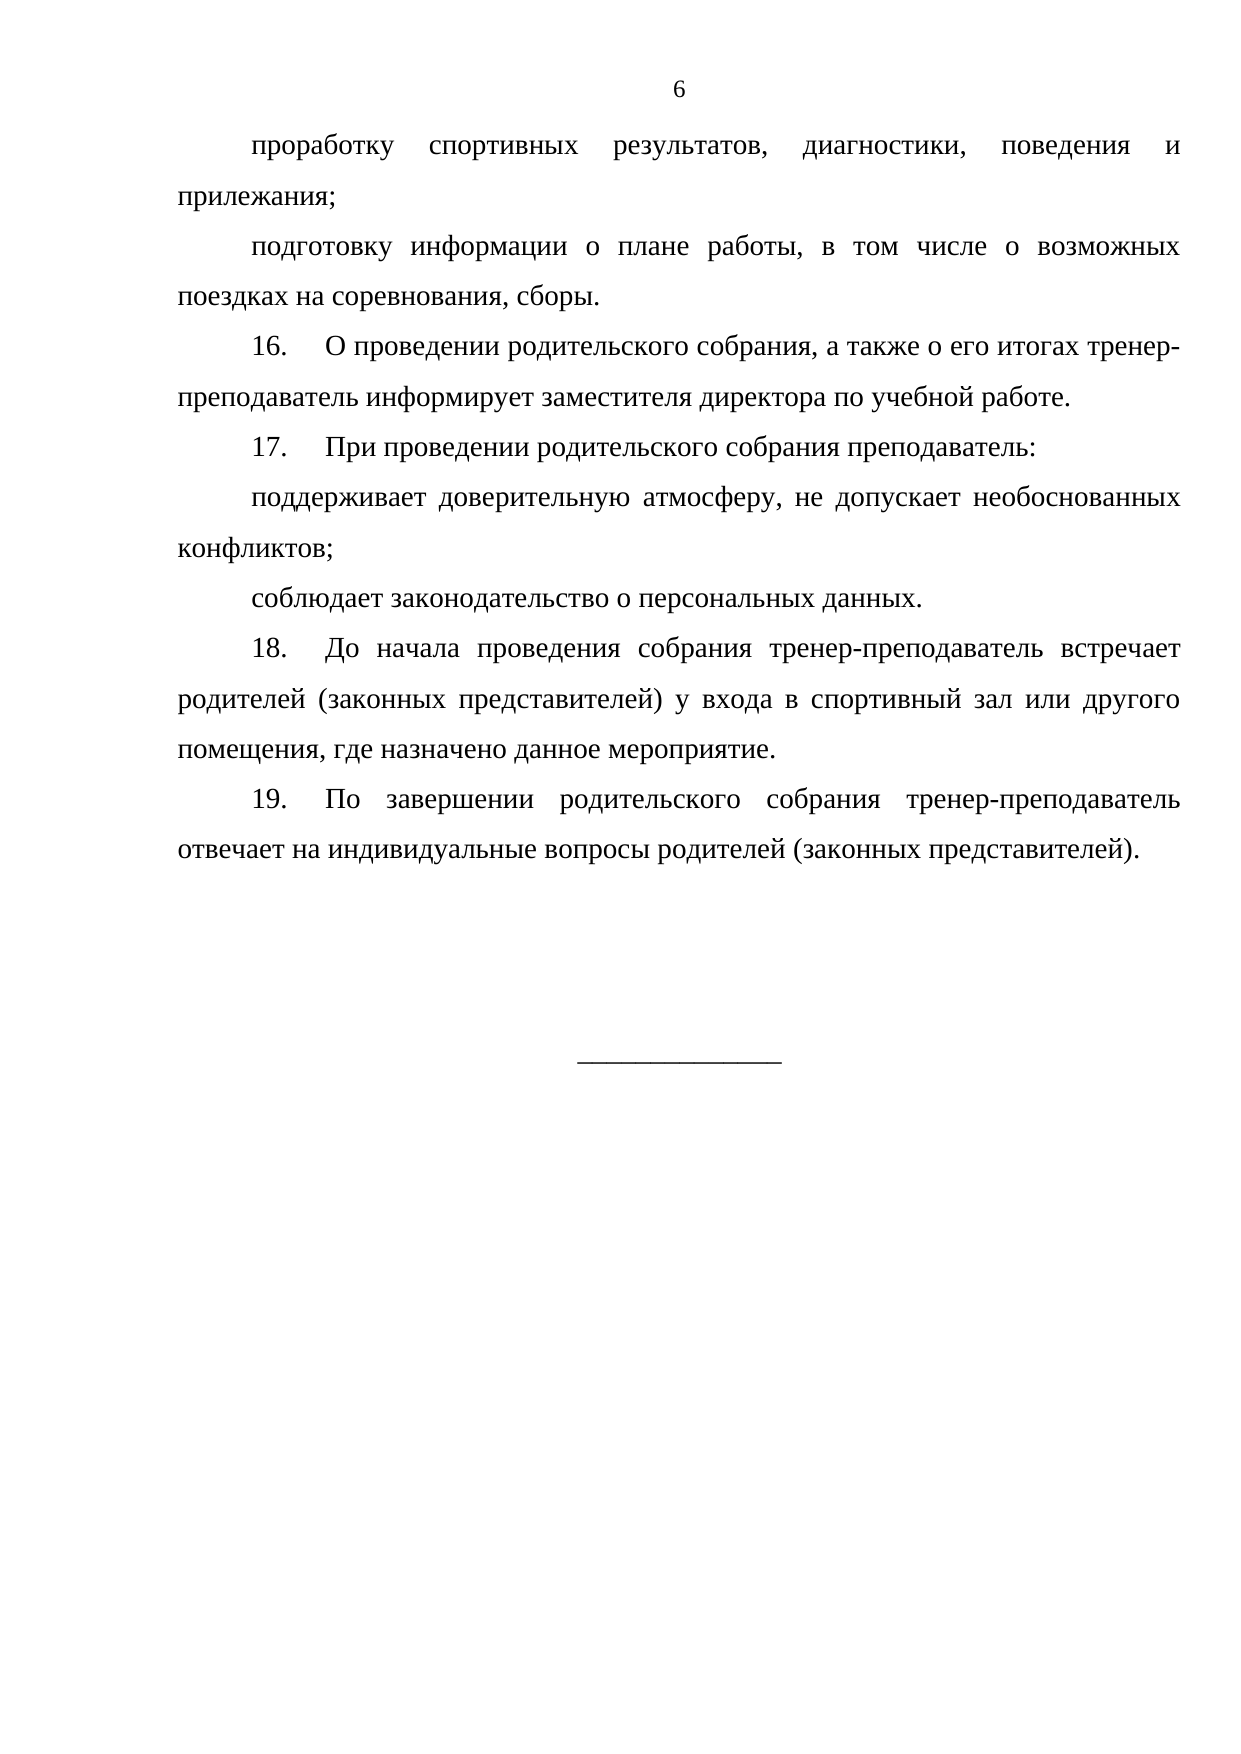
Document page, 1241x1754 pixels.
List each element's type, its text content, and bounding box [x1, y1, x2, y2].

list При проведении родительского собрания преподаватель: [177, 429, 1181, 463]
list О проведении родительского собрания, а также о его итогах тренер-преподаватель информирует заместителя директора по учебной работе. [177, 328, 1181, 412]
list По завершении родительского собрания тренер-преподаватель отвечает на индивидуальные вопросы родителей (законных представителей). [177, 781, 1181, 865]
list подготовку информации о плане работы, в том числе о возможных поездках на соревнования, сборы. [177, 228, 1181, 312]
list поддерживает доверительную атмосферу, не допускает необоснованных конфликтов; [177, 479, 1181, 563]
list соблюдает законодательство о персональных данных. [177, 580, 1181, 614]
text ______________ [177, 1033, 1181, 1066]
list проработку спортивных результатов, диагностики, поведения и прилежания; [177, 127, 1181, 211]
list До начала проведения собрания тренер-преподаватель встречает родителей (законных представителей) у входа в спортивный зал или другого помещения, где назначено данное мероприятие. [177, 630, 1181, 764]
